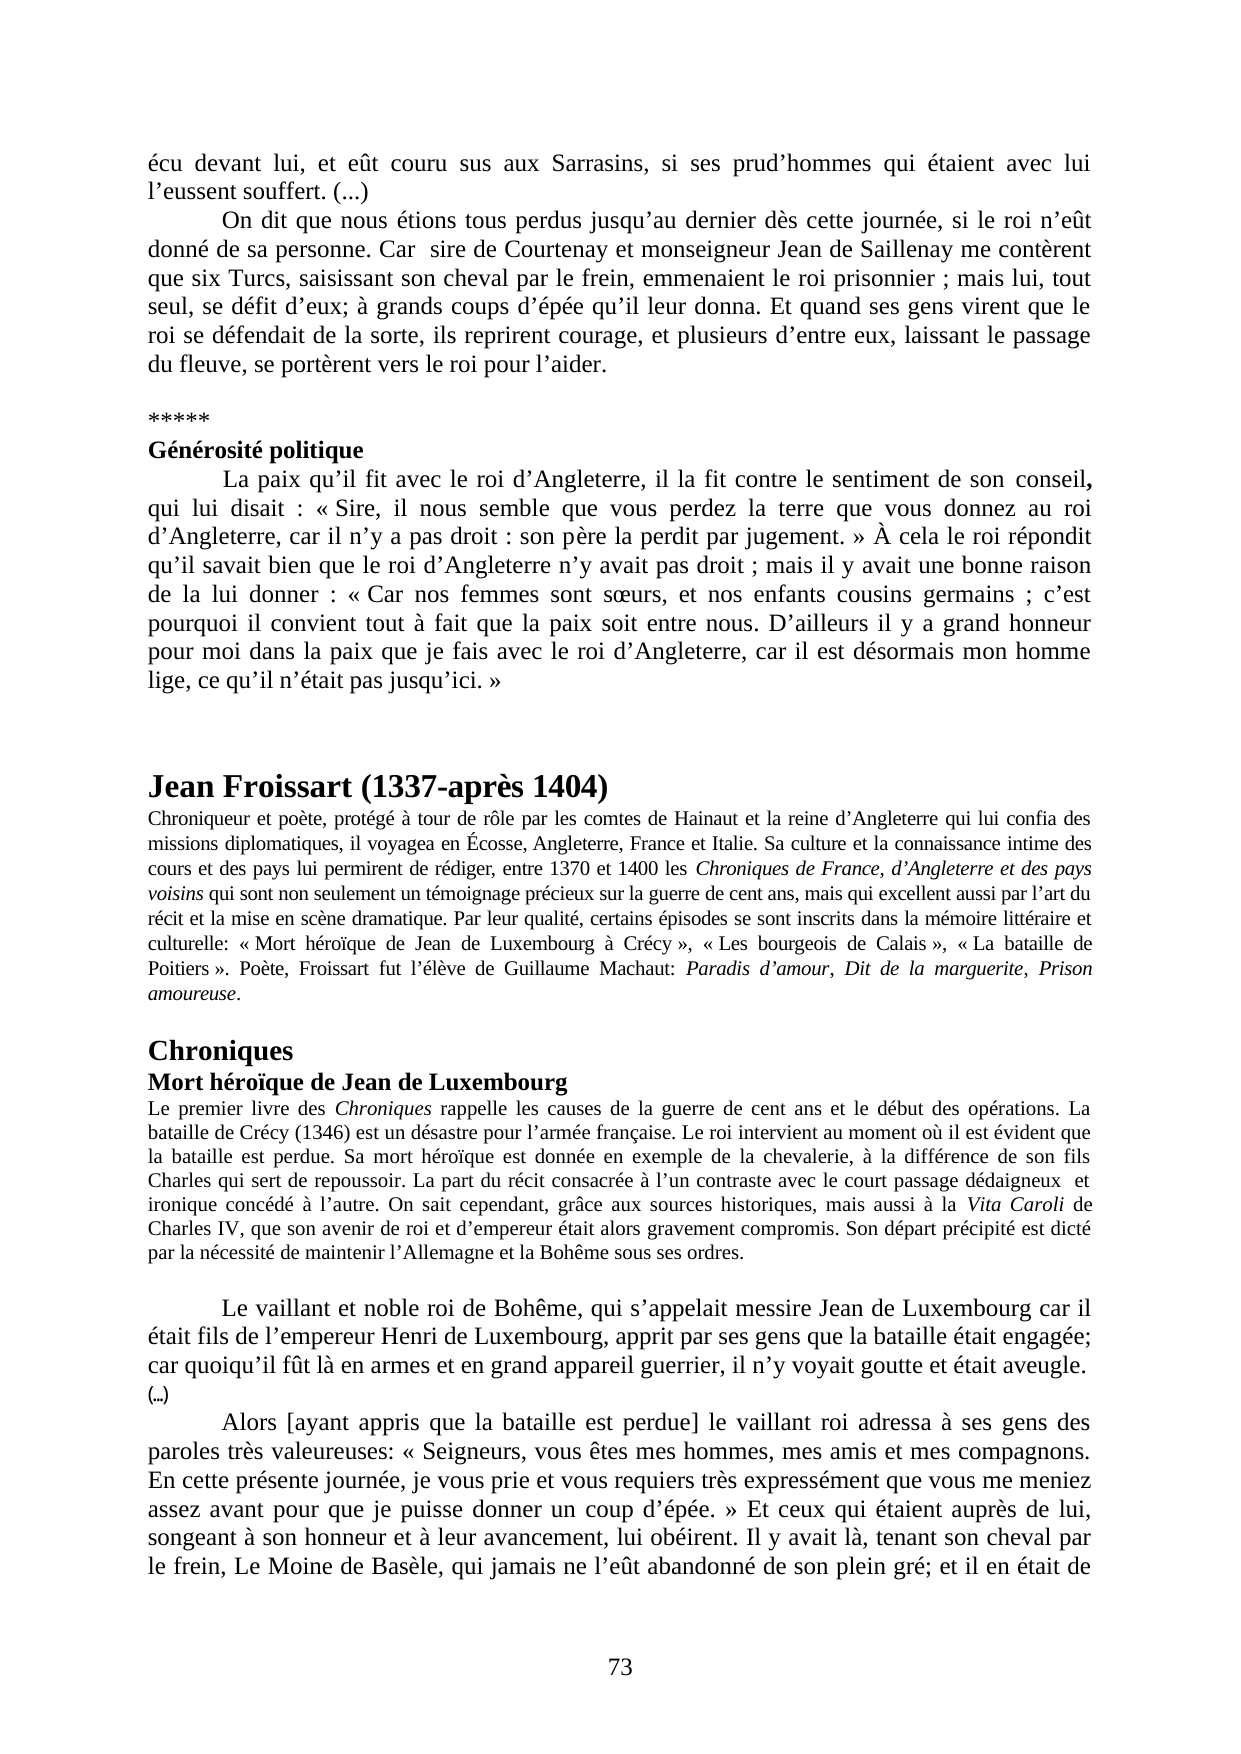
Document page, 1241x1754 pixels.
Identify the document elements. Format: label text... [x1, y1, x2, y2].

text On dit que nous étions tous perdus jusqu’au dernier dès cette journée, si le roi n’eût donné de sa personne. Car sire de Courtenay et monseigneur Jean de Saillenay me contèrent que six Turcs, saisissant son cheval par le frein, emmenaient le roi prisonnier ; mais lui, tout seul, se défit d’eux; à grands coups d’épée qu’il leur donna. Et quand ses gens virent que le roi se défendait de la sorte, ils reprirent courage, et plusieurs d’entre eux, laissant le passage du fleuve, se portèrent vers le roi pour l’aider. [148, 205, 1092, 378]
text Chroniqueur et poète, protégé à tour de rôle par les comtes de Hainaut et la reine d’Angleterre qui lui confia des missions diplomatiques, il voyagea en Écosse, Angleterre, France et Italie. Sa culture et la connaissance intime des cours et des pays lui permirent de rédiger, entre 1370 et 1400 les Chroniques de France, d’Angleterre et des pays voisins qui sont non seulement un témoignage précieux sur la guerre de cent ans, mais qui excellent aussi par l’art du récit et la mise en scène dramatique. Par leur qualité, certains épisodes se sont inscrits dans la mémoire littéraire et culturelle: « Mort héroïque de Jean de Luxembourg à Crécy », « Les bourgeois de Calais », « La bataille de Poitiers ». Poète, Froissart fut l’élève de Guillaume Machaut: Paradis d’amour, Dit de la marguerite, Prison amoureuse. [148, 804, 1092, 1004]
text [148, 148, 1092, 205]
text ***** [148, 406, 1092, 435]
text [148, 1407, 1092, 1580]
text Chroniques [148, 1033, 1092, 1067]
text (...) [148, 1379, 1092, 1407]
text Mort héroïque de Jean de Luxembourg [148, 1067, 1092, 1096]
text Jean Froissart (1337-après 1404) [148, 766, 1092, 804]
text Le vaillant et noble roi de Bohême, qui s’appelait messire Jean de Luxembourg car il était fils de l’empereur Henri de Luxembourg, apprit par ses gens que la bataille était engagée; car quoiqu’il fût là en armes et en grand appareil guerrier, il n’y voyait goutte et était aveugle. [148, 1293, 1092, 1379]
text La paix qu’il fit avec le roi d’Angleterre, il la fit contre le sentiment de son conseil, qui lui disait : « Sire, il nous semble que vous perdez la terre que vous donnez au roi d’Angleterre, car il n’y a pas droit : son père la perdit par jugement. » À cela le roi répondit qu’il savait bien que le roi d’Angleterre n’y avait pas droit ; mais il y avait une bonne raison de la lui donner : « Car nos femmes sont sœurs, et nos enfants cousins germains ; c’est pourquoi il convient tout à fait que la paix soit entre nous. D’ailleurs il y a grand honneur pour moi dans la paix que je fais avec le roi d’Angleterre, car il est désormais mon homme lige, ce qu’il n’était pas jusqu’ici. » [148, 464, 1092, 694]
text Le premier livre des Chroniques rappelle les causes de la guerre de cent ans et le début des opérations. La bataille de Crécy (1346) est un désastre pour l’armée française. Le roi intervient au moment où il est évident que la bataille est perdue. Sa mort héroïque est donnée en exemple de la chevalerie, à la différence de son fils Charles qui sert de repoussoir. La part du récit consacrée à l’un contraste avec le court passage dédaigneux et ironique concédé à l’autre. On sait cependant, grâce aux sources historiques, mais aussi à la Vita Caroli de Charles IV, que son avenir de roi et d’empereur était alors gravement compromis. Son départ précipité est dicté par la nécessité de maintenir l’Allemagne et la Bohême sous ses ordres. [148, 1096, 1092, 1264]
text Générosité politique [148, 435, 1092, 464]
